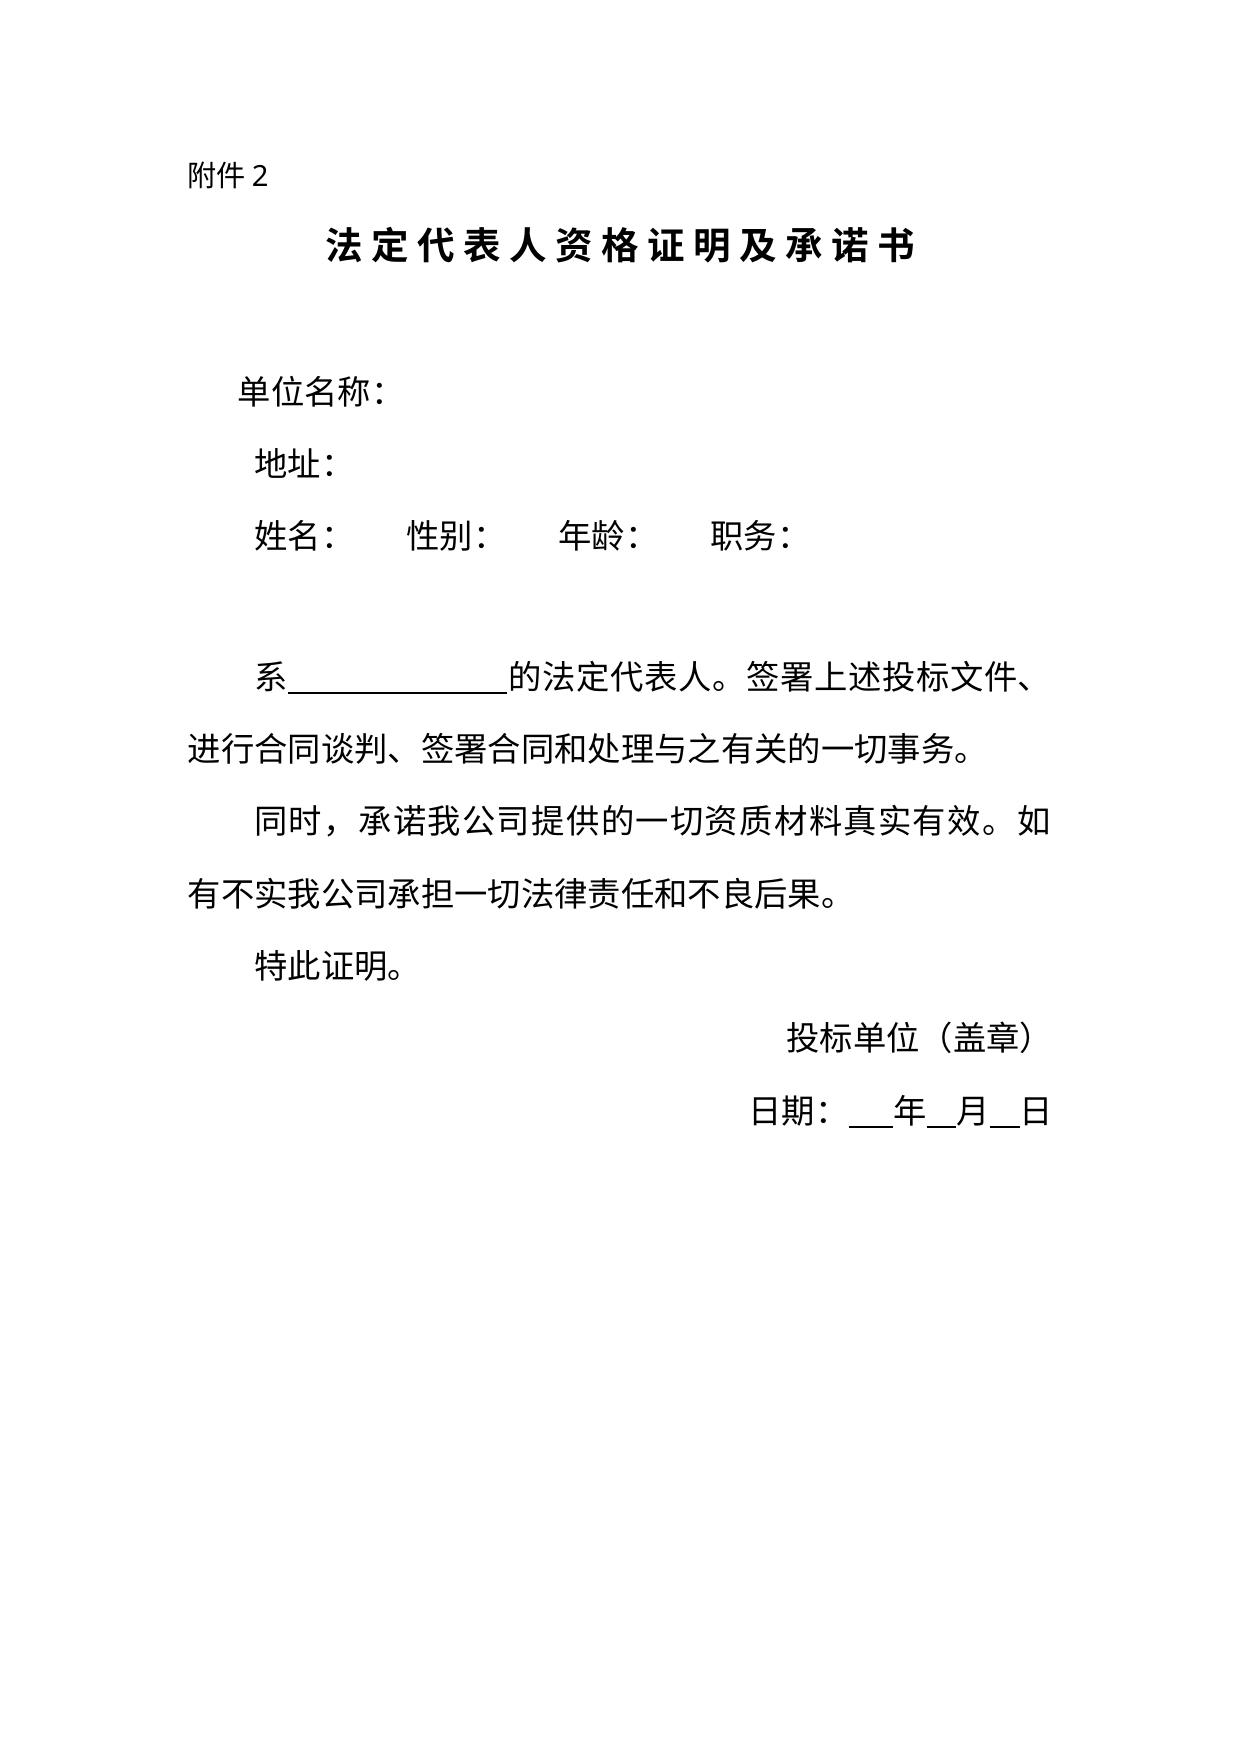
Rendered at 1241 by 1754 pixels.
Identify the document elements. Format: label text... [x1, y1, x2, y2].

text 单位名称： [187, 366, 1053, 414]
text 特此证明。 [187, 940, 1053, 988]
text 日期： 年 月 日 [187, 1084, 1053, 1133]
text 法 定 代 表 人 资 格 证 明 及 承 诺 书 [187, 216, 1053, 271]
text 姓名： 性别： 年龄： 职务： [187, 510, 1053, 558]
text 同时，承诺我公司提供的一切资质材料真实有效。如有不实我公司承担一切法律责任和不良后果。 [187, 795, 1053, 916]
text 系 的法定代表人。签署上述投标文件、进行合同谈判、签署合同和处理与之有关的一切事务。 [187, 651, 1053, 771]
text 投标单位（盖章） [187, 1012, 1053, 1060]
text 附件2 [187, 153, 1053, 195]
text 地址： [187, 438, 1053, 486]
